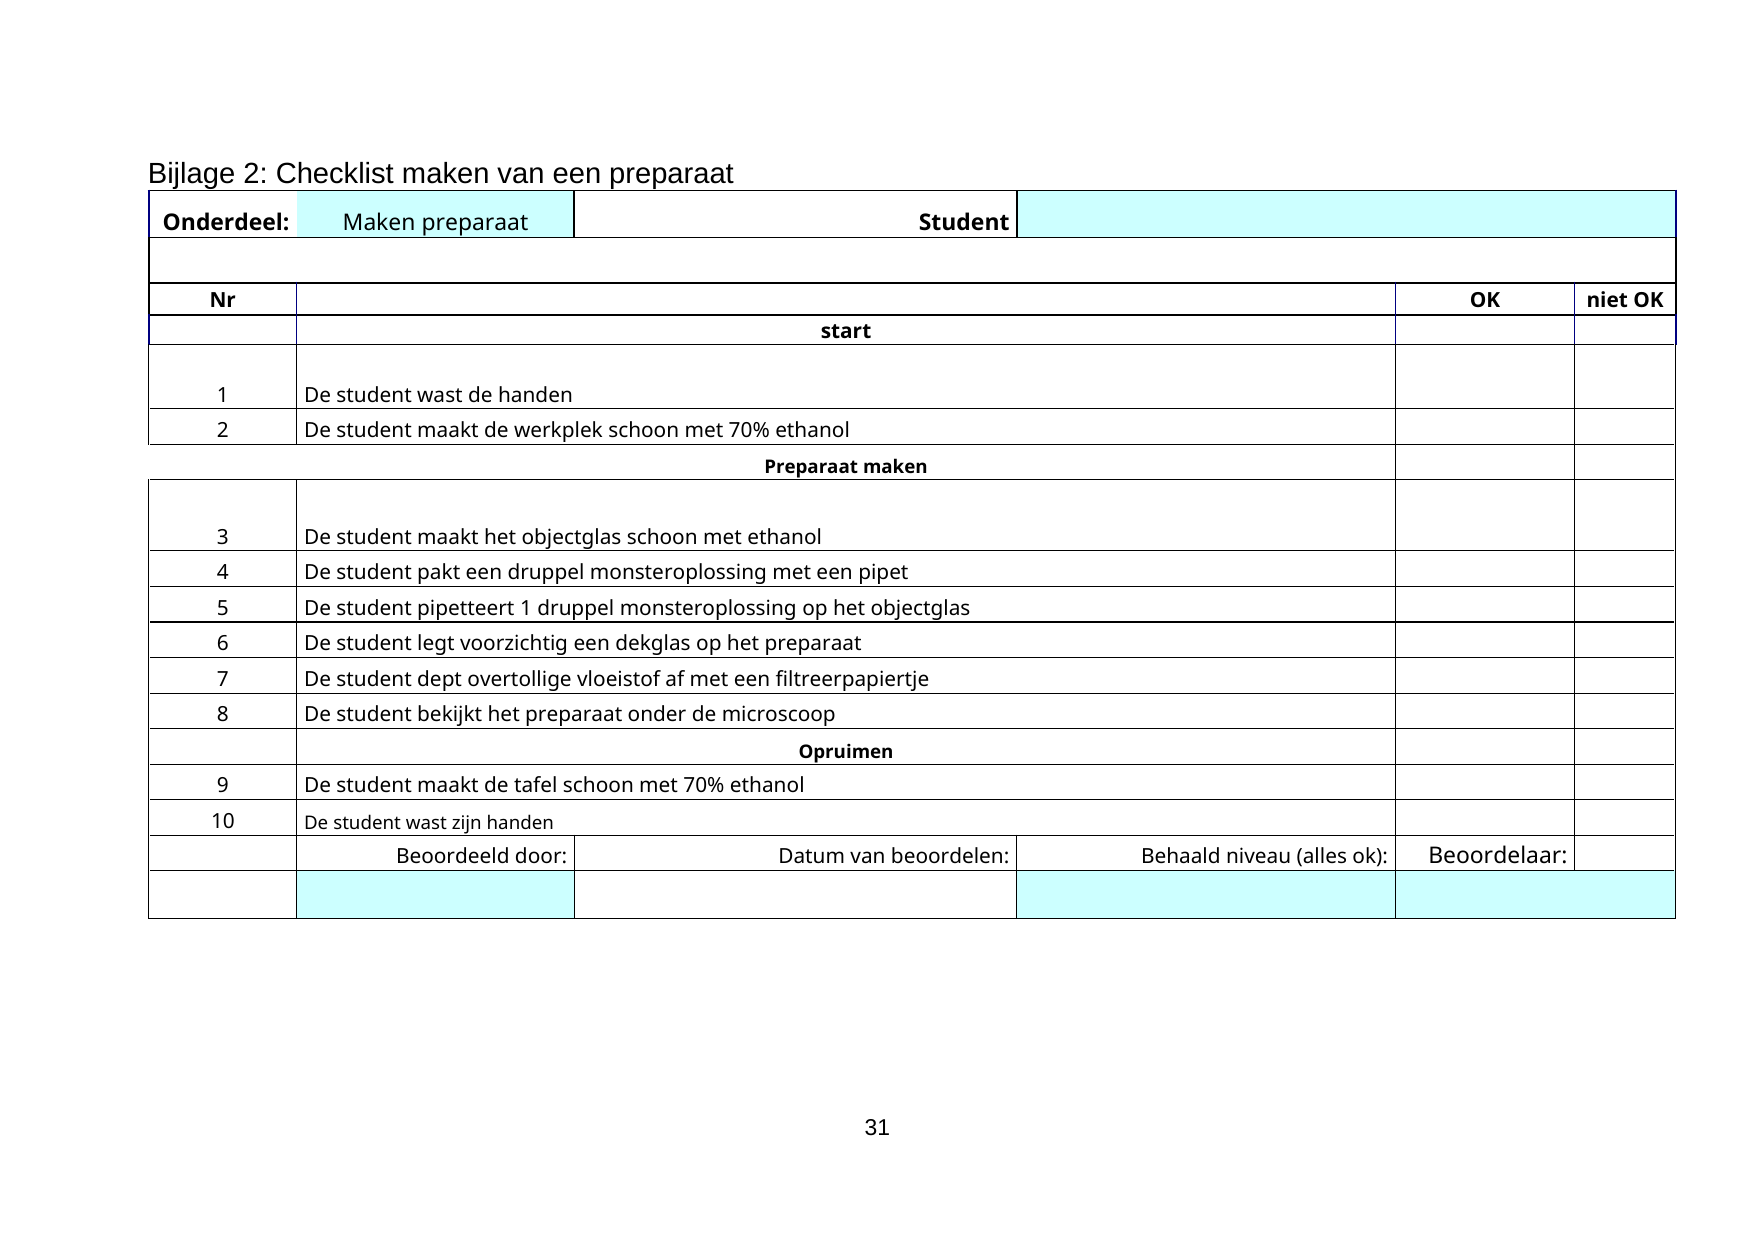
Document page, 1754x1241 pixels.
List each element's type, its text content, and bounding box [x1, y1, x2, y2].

table_cell De student maakt het objectglas schoon met ethanol [297, 480, 1395, 550]
table_cell De student legt voorzichtig een dekglas op het preparaat [297, 623, 1395, 657]
table_cell 1 [149, 345, 296, 408]
table_cell [1575, 316, 1675, 344]
table_cell [575, 871, 1016, 918]
table_cell 4 [149, 550, 296, 586]
table_cell Datum van beoordelen: [575, 836, 1016, 870]
table_header [1018, 191, 1675, 237]
table_cell [1396, 409, 1574, 444]
table_cell [297, 284, 1395, 314]
table_header Student [575, 191, 1016, 237]
table_cell [1396, 587, 1574, 621]
table_cell [1575, 764, 1675, 799]
table_cell De student bekijkt het preparaat onder de microscoop [297, 694, 1395, 728]
table_cell 2 [149, 408, 296, 444]
table_cell De student maakt de tafel schoon met 70% ethanol [297, 765, 1395, 799]
table_header Onderdeel: [150, 191, 297, 237]
table_cell [297, 871, 574, 918]
table_cell De student wast de handen [297, 345, 1395, 408]
table_cell 7 [149, 657, 296, 692]
table_cell start [297, 316, 1395, 344]
table_cell De student wast zijn handen [297, 800, 1395, 834]
table_cell [1396, 445, 1574, 479]
table_cell [149, 835, 296, 870]
table_cell De student pipetteert 1 druppel monsteroplossing op het objectglas [297, 587, 1395, 621]
table_cell Beoordelaar: [1396, 836, 1574, 870]
table_cell [1396, 729, 1574, 763]
table_cell [1396, 870, 1675, 918]
table_cell [1396, 694, 1574, 728]
table_cell De student pakt een druppel monsteroplossing met een pipet [297, 551, 1395, 586]
table_cell Beoordeeld door: [297, 836, 574, 870]
table_cell [1575, 728, 1675, 763]
table_cell [1575, 657, 1675, 692]
table_cell niet OK [1575, 284, 1675, 314]
table_cell Opruimen [297, 729, 1395, 763]
table_cell [1396, 316, 1574, 344]
table_cell [149, 870, 296, 918]
table_cell 9 [149, 764, 296, 799]
table_cell [150, 316, 296, 344]
table_cell [1396, 551, 1574, 586]
table_cell 10 [149, 799, 296, 834]
table_cell [1396, 345, 1574, 408]
table_cell Nr [150, 284, 296, 314]
table_cell [1017, 871, 1395, 918]
table_cell [1575, 550, 1675, 586]
subtitle Bijlage 2: Checklist maken van een preparaat [148, 156, 1606, 189]
table_cell 8 [149, 693, 296, 728]
table_cell [149, 444, 297, 479]
table_cell [1575, 479, 1675, 550]
table_cell [1575, 344, 1675, 408]
table_cell [1575, 586, 1675, 621]
table_cell [150, 238, 1675, 282]
table_cell [1396, 765, 1574, 799]
table_cell 6 [149, 621, 296, 657]
table_header Maken preparaat [297, 191, 573, 237]
table_cell [1396, 658, 1574, 692]
table_cell OK [1396, 284, 1574, 314]
table_cell 3 [149, 479, 296, 550]
table_cell [1575, 835, 1675, 870]
table_cell Preparaat maken [297, 445, 1395, 479]
table_cell [1575, 693, 1675, 728]
table_cell [1396, 480, 1574, 550]
table_cell [1396, 623, 1574, 657]
table_cell [1575, 444, 1675, 479]
table_cell 5 [149, 586, 296, 621]
table_cell [149, 728, 296, 763]
table_cell De student dept overtollige vloeistof af met een filtreerpapiertje [297, 658, 1395, 692]
table_cell [1575, 799, 1675, 834]
table_cell [1575, 621, 1675, 657]
table_cell De student maakt de werkplek schoon met 70% ethanol [297, 409, 1395, 444]
table_cell Behaald niveau (alles ok): [1017, 836, 1395, 870]
table_cell [1396, 800, 1574, 834]
table_cell [1575, 408, 1675, 444]
